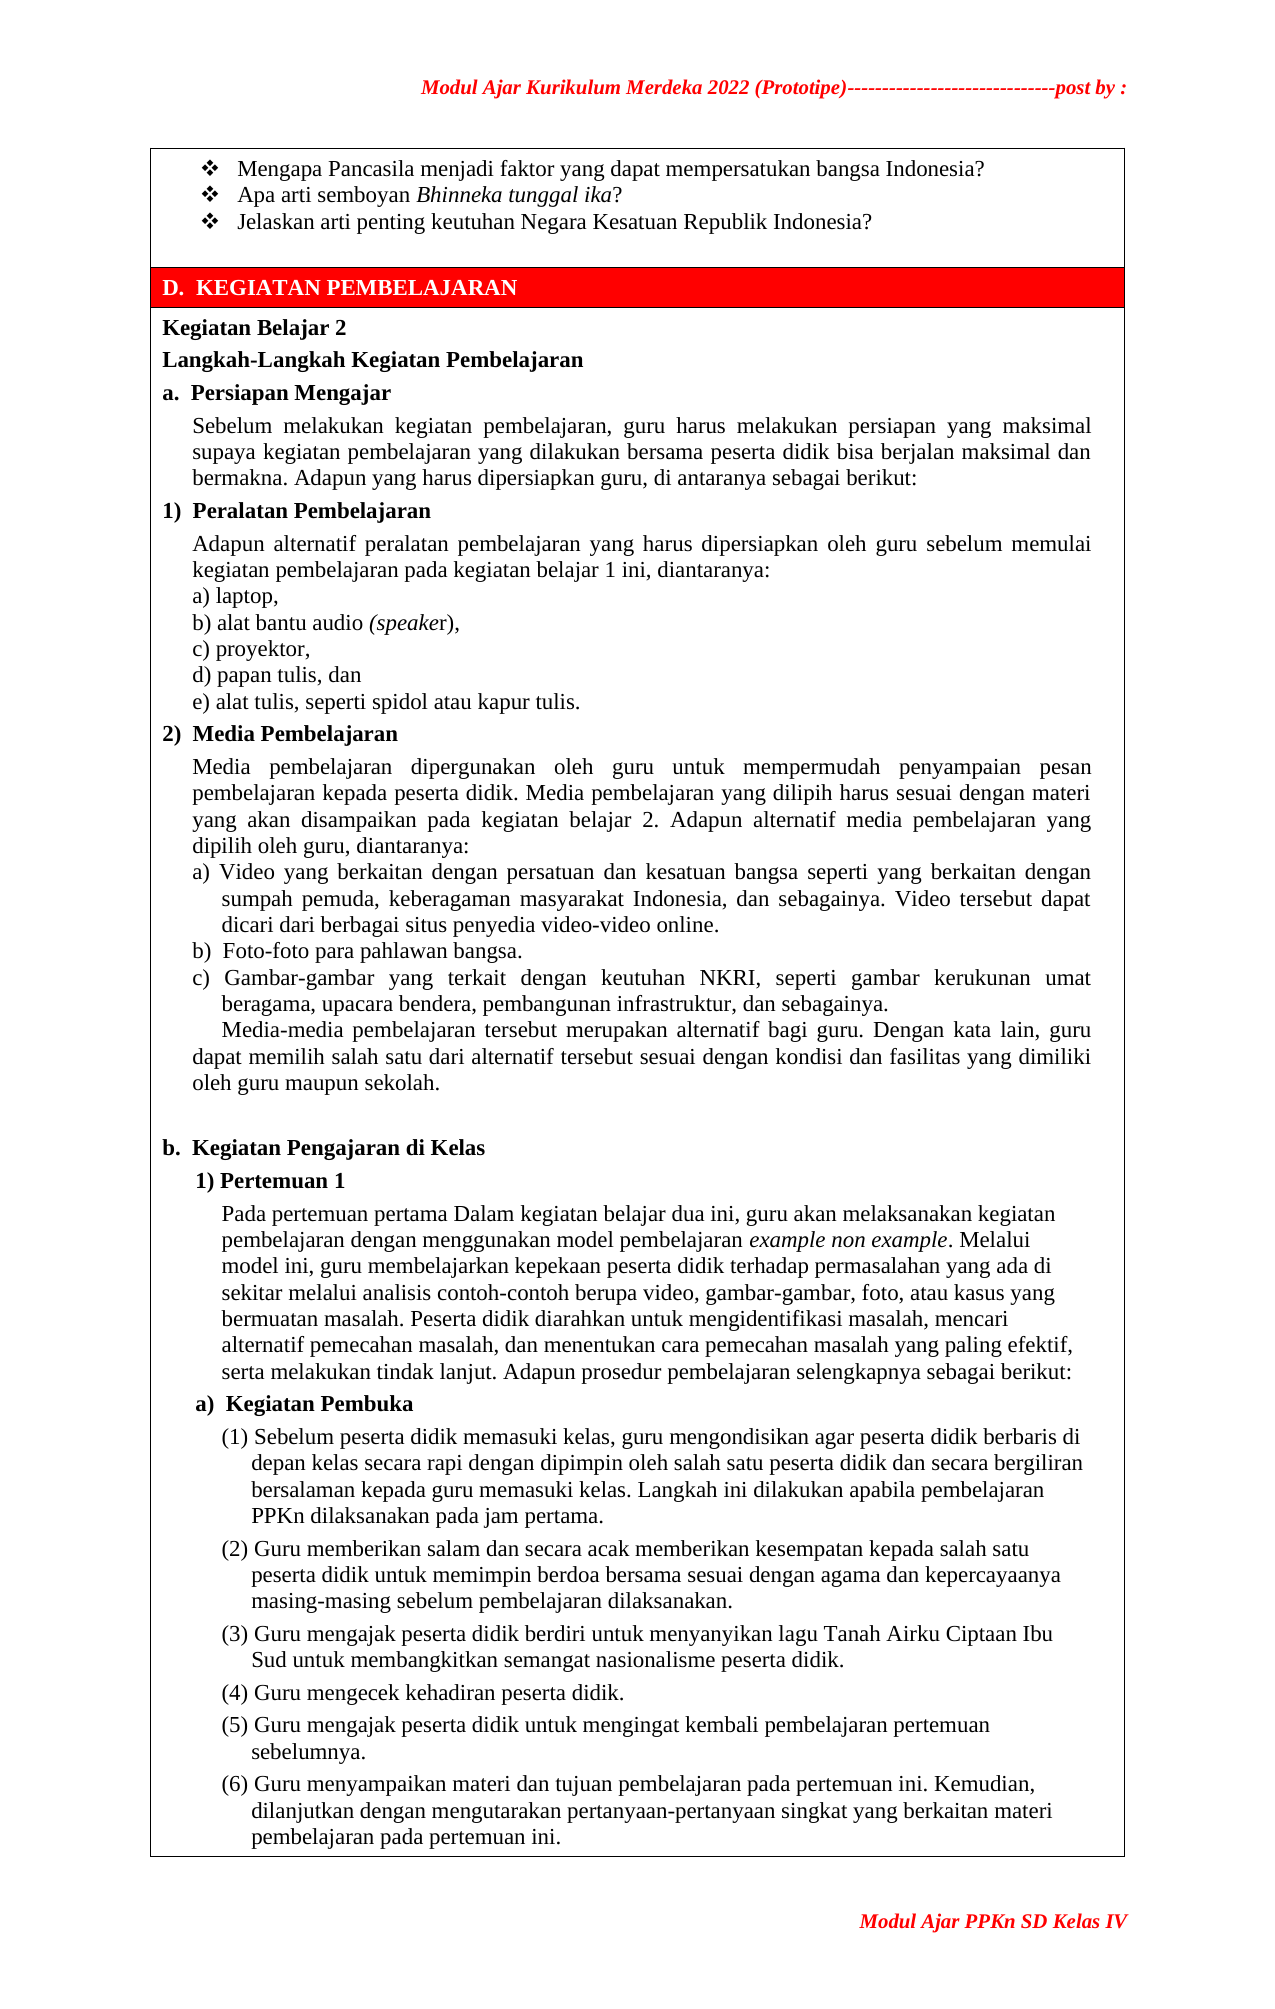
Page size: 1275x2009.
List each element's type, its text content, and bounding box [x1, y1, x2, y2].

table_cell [151, 149, 1124, 267]
table_cell D. KEGIATAN PEMBELAJARAN [151, 268, 1124, 307]
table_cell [151, 308, 1124, 1856]
